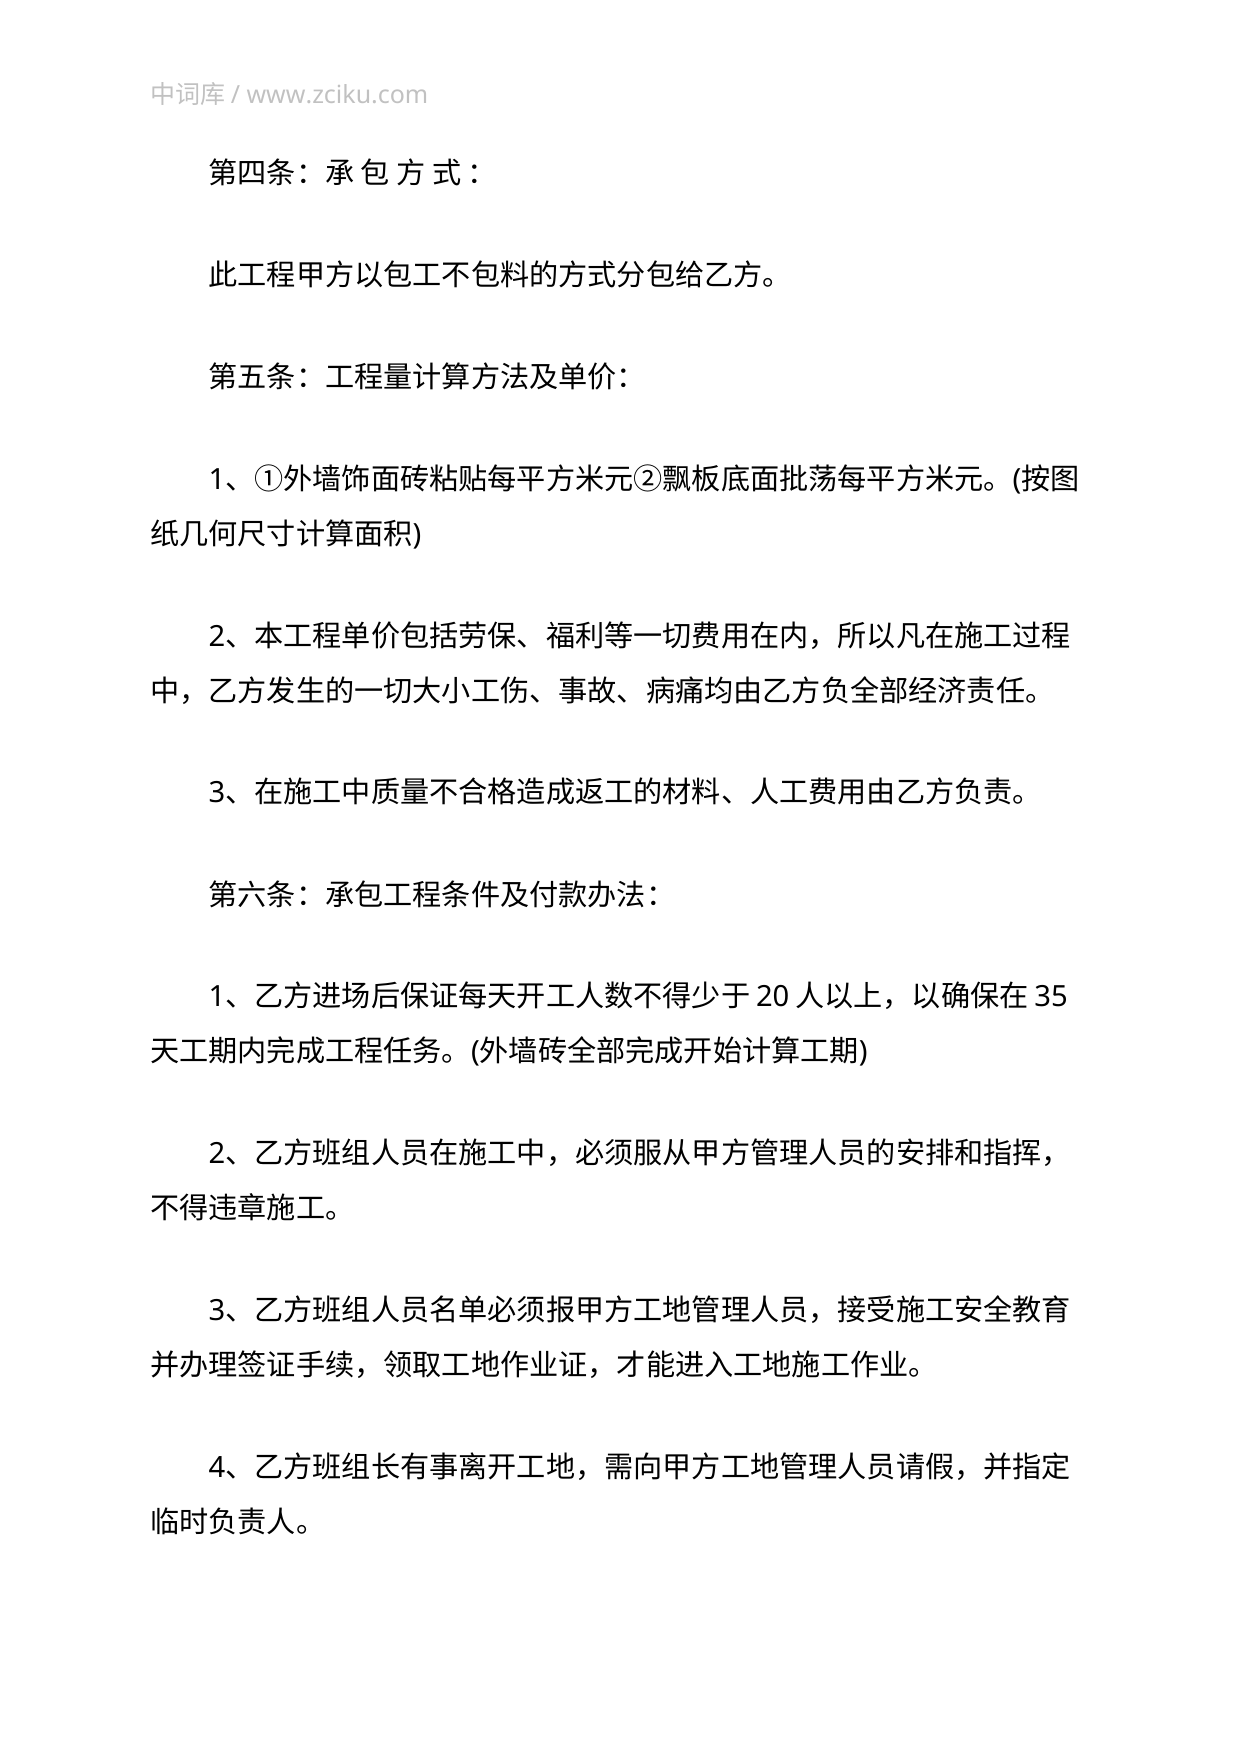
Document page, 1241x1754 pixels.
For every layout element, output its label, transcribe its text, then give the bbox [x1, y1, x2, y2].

text 第五条：工程量计算方法及单价： [150, 353, 1090, 396]
text 第六条：承包工程条件及付款办法： [150, 871, 1090, 913]
text 1、乙方进场后保证每天开工人数不得少于20人以上，以确保在35天工期内完成工程任务。(外墙砖全部完成开始计算工期) [150, 973, 1090, 1070]
text 第四条：承 包 方 式 ： [150, 150, 1090, 192]
text 4、乙方班组长有事离开工地，需向甲方工地管理人员请假，并指定临时负责人。 [150, 1443, 1090, 1541]
text 3、乙方班组人员名单必须报甲方工地管理人员，接受施工安全教育并办理签证手续，领取工地作业证，才能进入工地施工作业。 [150, 1287, 1090, 1384]
text 3、在施工中质量不合格造成返工的材料、人工费用由乙方负责。 [150, 769, 1090, 811]
text 此工程甲方以包工不包料的方式分包给乙方。 [150, 252, 1090, 294]
text 1、①外墙饰面砖粘贴每平方米元②飘板底面批荡每平方米元。(按图纸几何尺寸计算面积) [150, 455, 1090, 553]
text 2、乙方班组人员在施工中，必须服从甲方管理人员的安排和指挥，不得违章施工。 [150, 1130, 1090, 1227]
text 2、本工程单价包括劳保、福利等一切费用在内，所以凡在施工过程中，乙方发生的一切大小工伤、事故、病痛均由乙方负全部经济责任。 [150, 612, 1090, 709]
